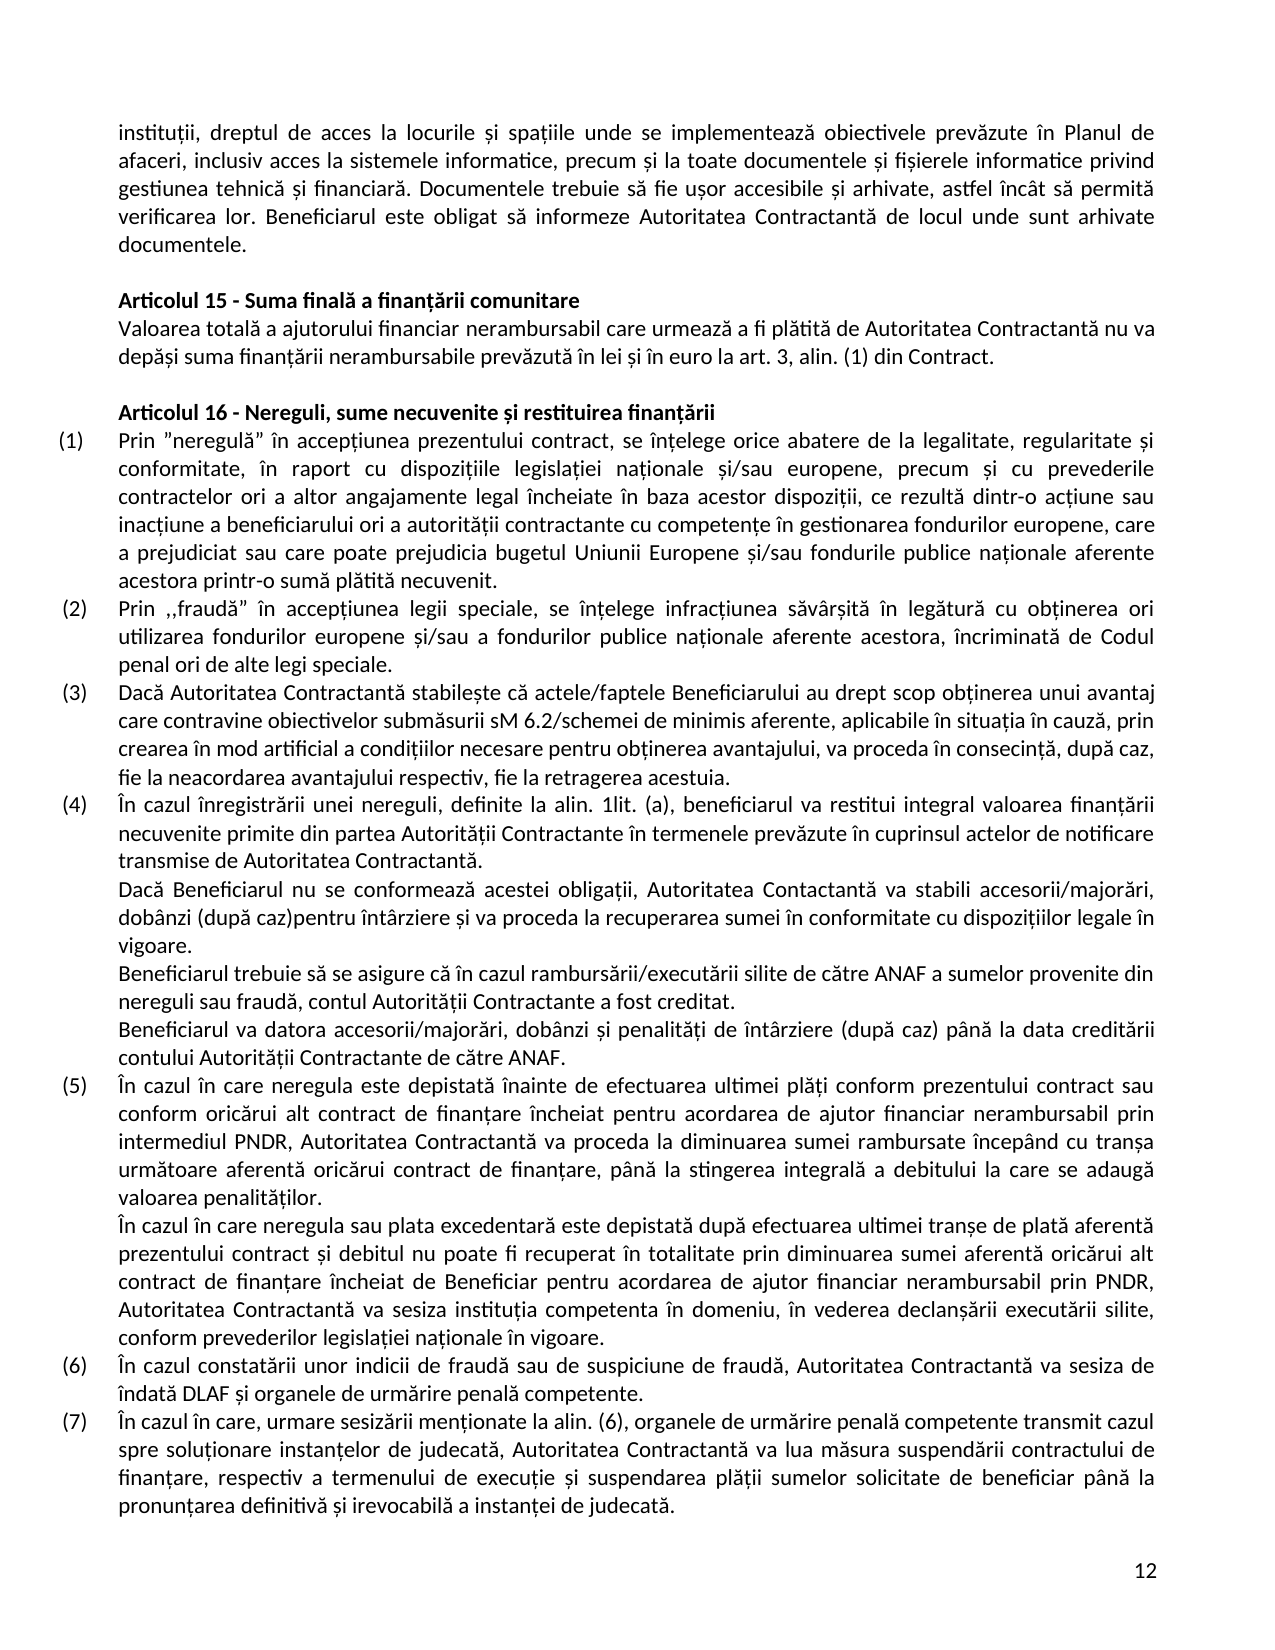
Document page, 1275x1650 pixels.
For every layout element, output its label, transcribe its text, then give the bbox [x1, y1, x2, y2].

text (7) În cazul în care, urmare sesizării menționate la alin. (6), organele de urmărire penală competente transmit cazul spre soluționare instanțelor de judecată, Autoritatea Contractantă va lua măsura suspendării contractului de finanțare, respectiv a termenului de execuție și suspendarea plății sumelor solicitate de beneficiar până la pronunțarea definitivă și irevocabilă a instanței de judecată. [62, 1407, 1157, 1519]
text În cazul în care neregula sau plata excedentară este depistată după efectuarea ultimei tranșe de plată aferentă prezentului contract și debitul nu poate fi recuperat în totalitate prin diminuarea sumei aferentă oricărui alt contract de finanțare încheiat de Beneficiar pentru acordarea de ajutor financiar nerambursabil prin PNDR, Autoritatea Contractantă va sesiza instituția competenta în domeniu, în vederea declanșării executării silite, conform prevederilor legislației naționale în vigoare. [118, 1211, 1157, 1351]
text Dacă Beneficiarul nu se conformează acestei obligații, Autoritatea Contactantă va stabili accesorii/majorări, dobânzi (după caz)pentru întârziere și va proceda la recuperarea sumei în conformitate cu dispozițiilor legale în vigoare. [118, 875, 1157, 959]
subtitle Articolul 16 - Nereguli, sume necuvenite și restituirea finanțării [118, 398, 1157, 426]
list Prin ”neregulă” în accepțiunea prezentului contract, se înțelege orice abatere de la legalitate, regularitate și conformitate, în raport cu dispozițiile legislației naționale și/sau europene, precum și cu prevederile contractelor ori a altor angajamente legal încheiate în baza acestor dispoziții, ce rezultă dintr-o acțiune sau inacțiune a beneficiarului ori a autorității contractante cu competențe în gestionarea fondurilor europene, care a prejudiciat sau care poate prejudicia bugetul Uniunii Europene și/sau fondurile publice naționale aferente acestora printr-o sumă plătită necuvenit. [58, 426, 1157, 594]
text (6) În cazul constatării unor indicii de fraudă sau de suspiciune de fraudă, Autoritatea Contractantă va sesiza de îndată DLAF și organele de urmărire penală competente. [62, 1351, 1157, 1407]
text Beneficiarul trebuie să se asigure că în cazul rambursării/executării silite de către ANAF a sumelor provenite din nereguli sau fraudă, contul Autorităţii Contractante a fost creditat. [118, 959, 1157, 1015]
text (5) În cazul în care neregula este depistată înainte de efectuarea ultimei plăți conform prezentului contract sau conform oricărui alt contract de finanțare încheiat pentru acordarea de ajutor financiar nerambursabil prin intermediul PNDR, Autoritatea Contractantă va proceda la diminuarea sumei rambursate începând cu tranșa următoare aferentă oricărui contract de finanțare, până la stingerea integrală a debitului la care se adaugă valoarea penalităților. [62, 1071, 1157, 1211]
text (2) Prin ,,fraudă” în accepțiunea legii speciale, se înțelege infracțiunea săvârșită în legătură cu obținerea ori utilizarea fondurilor europene și/sau a fondurilor publice naționale aferente acestora, încriminată de Codul penal ori de alte legi speciale. [62, 594, 1157, 678]
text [43, 118, 1157, 258]
text (3) Dacă Autoritatea Contractantă stabilește că actele/faptele Beneficiarului au drept scop obținerea unui avantaj care contravine obiectivelor submăsurii sM 6.2/schemei de minimis aferente, aplicabile în situația în cauză, prin crearea în mod artificial a condițiilor necesare pentru obținerea avantajului, va proceda în consecință, după caz, fie la neacordarea avantajului respectiv, fie la retragerea acestuia. [62, 678, 1157, 791]
subtitle Articolul 15 - Suma finală a finanțării comunitare [118, 286, 1157, 314]
text Valoarea totală a ajutorului financiar nerambursabil care urmează a fi plătită de Autoritatea Contractantă nu va depăși suma finanțării nerambursabile prevăzută în lei și în euro la art. 3, alin. (1) din Contract. [43, 314, 1157, 370]
text Beneficiarul va datora accesorii/majorări, dobânzi și penalități de întârziere (după caz) până la data creditării contului Autorităţii Contractante de către ANAF. [118, 1015, 1157, 1071]
text (4) În cazul înregistrării unei nereguli, definite la alin. 1lit. (a), beneficiarul va restitui integral valoarea finanțării necuvenite primite din partea Autorității Contractante în termenele prevăzute în cuprinsul actelor de notificare transmise de Autoritatea Contractantă. [62, 791, 1157, 875]
